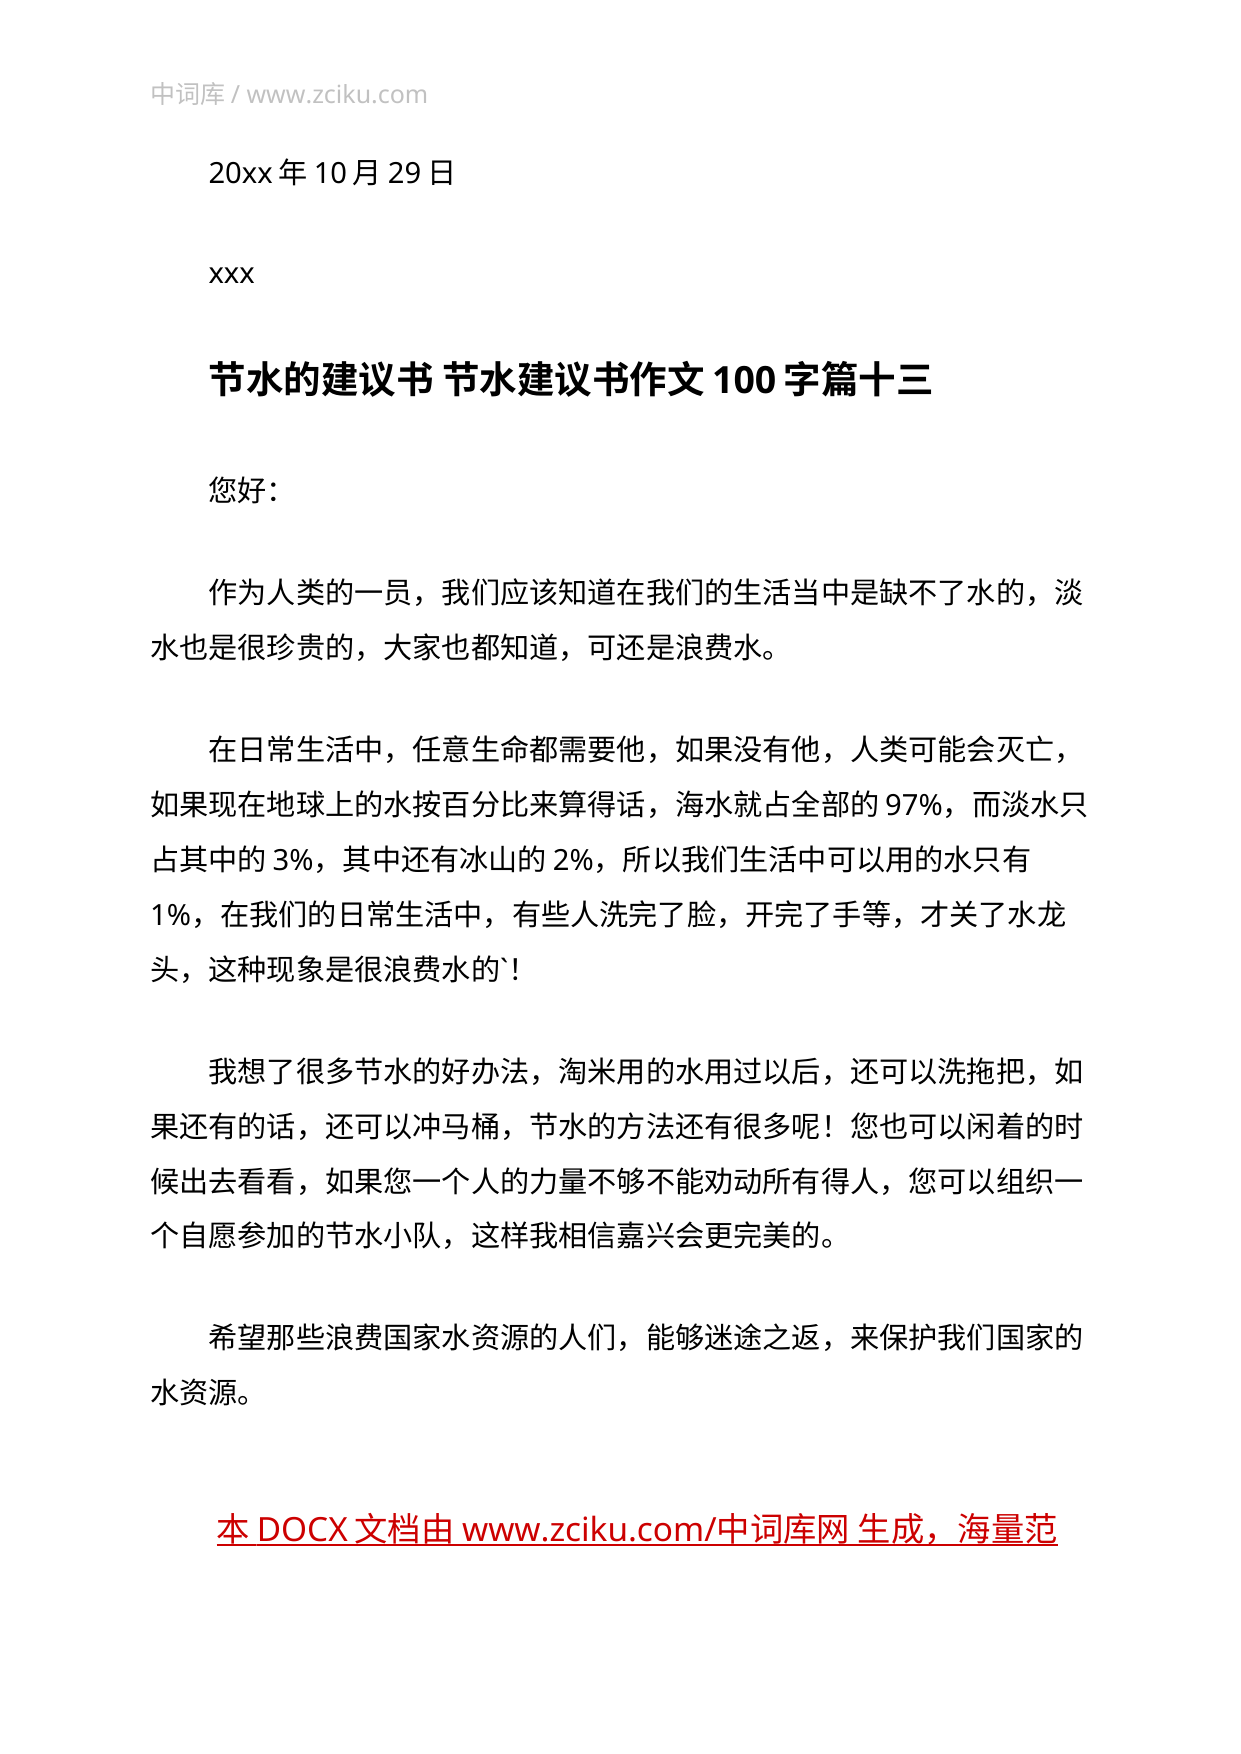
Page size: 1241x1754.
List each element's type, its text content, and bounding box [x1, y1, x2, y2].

text 您好： [150, 468, 1090, 510]
text 希望那些浪费国家水资源的人们，能够迷途之返，来保护我们国家的水资源。 [150, 1315, 1090, 1412]
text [150, 1503, 1090, 1551]
text 节水的建议书 节水建议书作文100字篇十三 [150, 350, 1090, 405]
text 20xx年10月29日 [150, 150, 1090, 192]
text 在日常生活中，任意生命都需要他，如果没有他，人类可能会灭亡，如果现在地球上的水按百分比来算得话，海水就占全部的97%，而淡水只占其中的3%，其中还有冰山的2%，所以我们生活中可以用的水只有1%，在我们的日常生活中，有些人洗完了脸，开完了手等，才关了水龙头，这种现象是很浪费水的`！ [150, 726, 1090, 989]
text 我想了很多节水的好办法，淘米用的水用过以后，还可以洗拖把，如果还有的话，还可以冲马桶，节水的方法还有很多呢！您也可以闲着的时候出去看看，如果您一个人的力量不够不能劝动所有得人，您可以组织一个自愿参加的节水小队，这样我相信嘉兴会更完美的。 [150, 1048, 1090, 1255]
text 作为人类的一员，我们应该知道在我们的生活当中是缺不了水的，淡水也是很珍贵的，大家也都知道，可还是浪费水。 [150, 570, 1090, 667]
text xxx [150, 252, 1090, 292]
